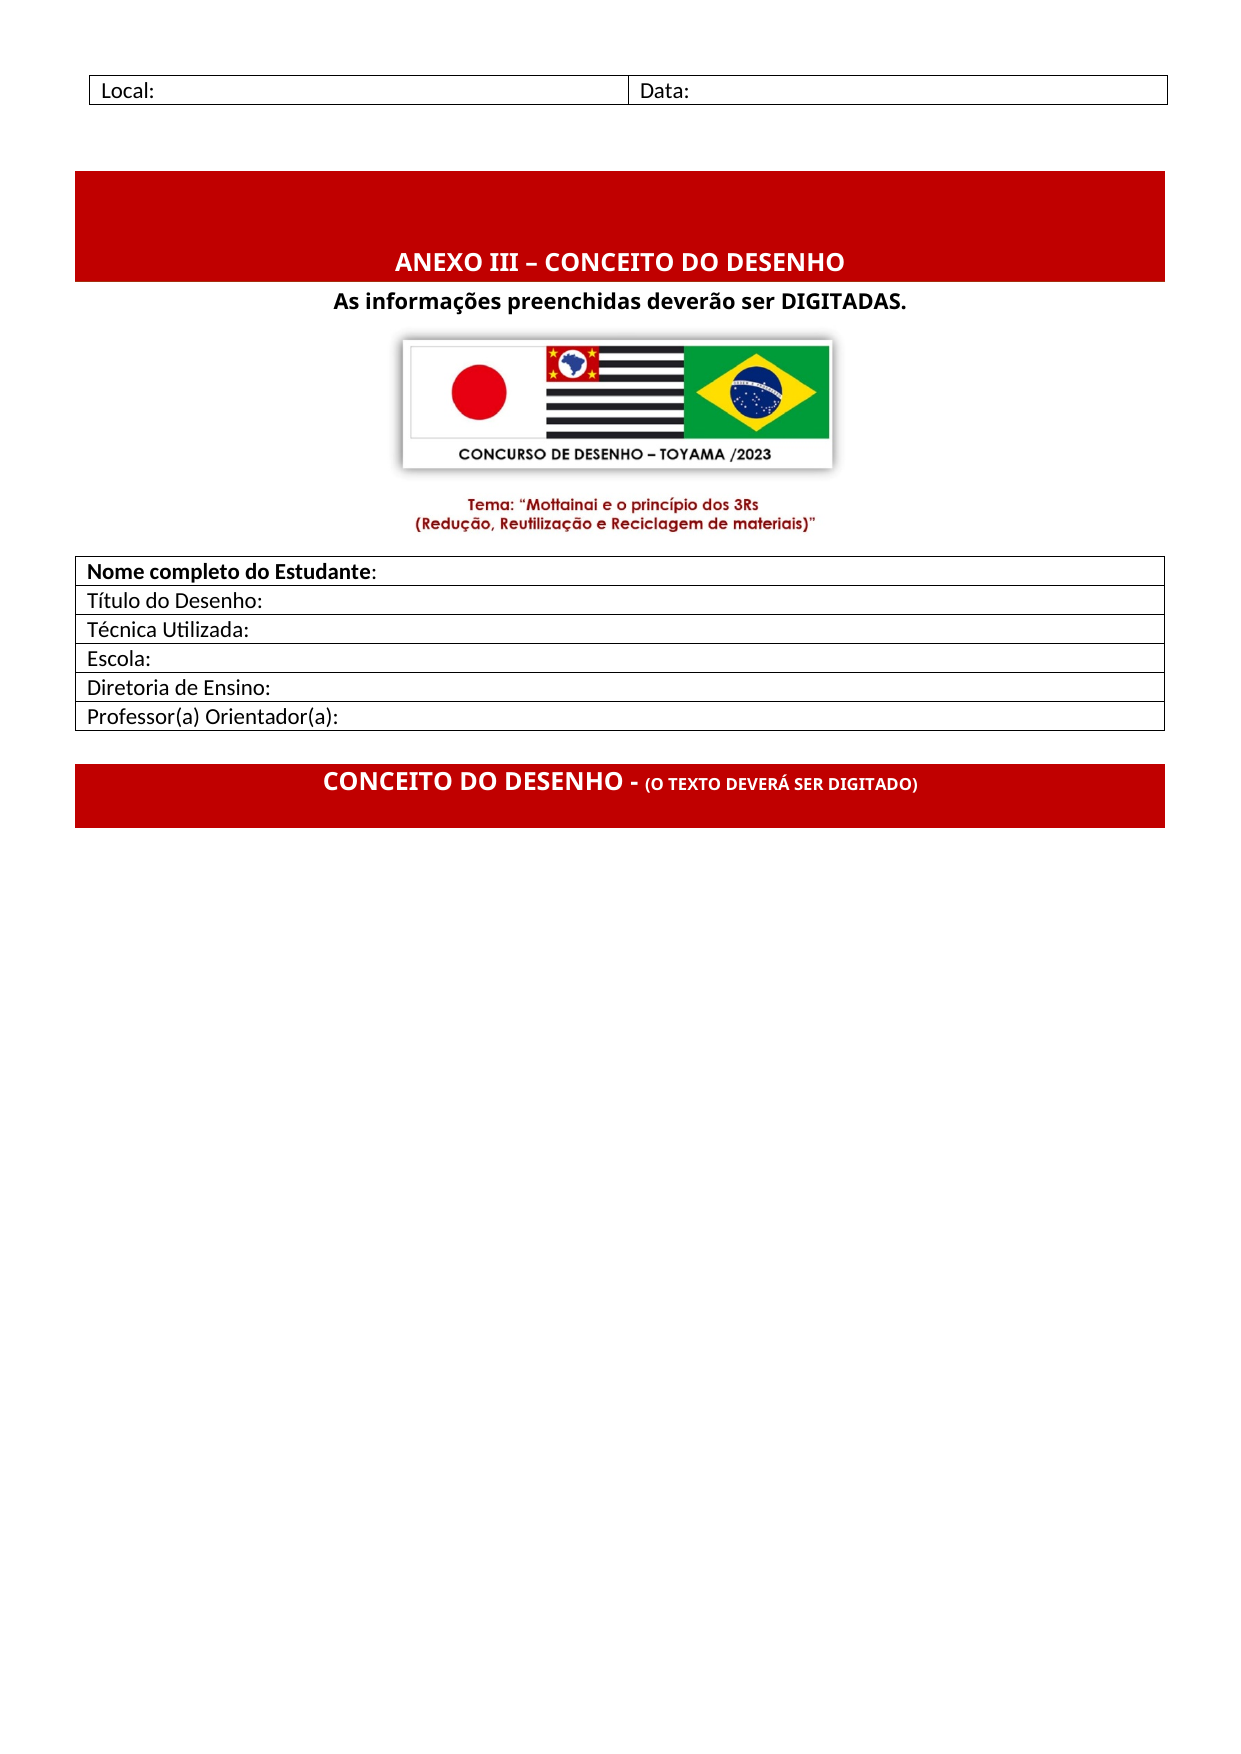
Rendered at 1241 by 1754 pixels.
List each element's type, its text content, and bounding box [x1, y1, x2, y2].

table_cell Técnica Utilizada: [76, 615, 1164, 643]
table_cell Diretoria de Ensino: [76, 673, 1164, 701]
table_cell Escola: [76, 644, 1164, 672]
text As informações preenchidas deverão ser DIGITADAS. [75, 286, 1165, 316]
table_cell Data: [629, 76, 1167, 104]
table_header Nome completo do Estudante: [76, 557, 1164, 585]
table_cell Título do Desenho: [76, 586, 1164, 614]
text CONCEITO DO DESENHO - (O TEXTO DEVERÁ SER DIGITADO) [75, 764, 1165, 828]
picture [379, 318, 861, 553]
table_cell Local: [90, 76, 628, 104]
table_cell Professor(a) Orientador(a): [76, 702, 1164, 730]
subtitle ANEXO III – CONCEITO DO DESENHO [75, 245, 1165, 281]
